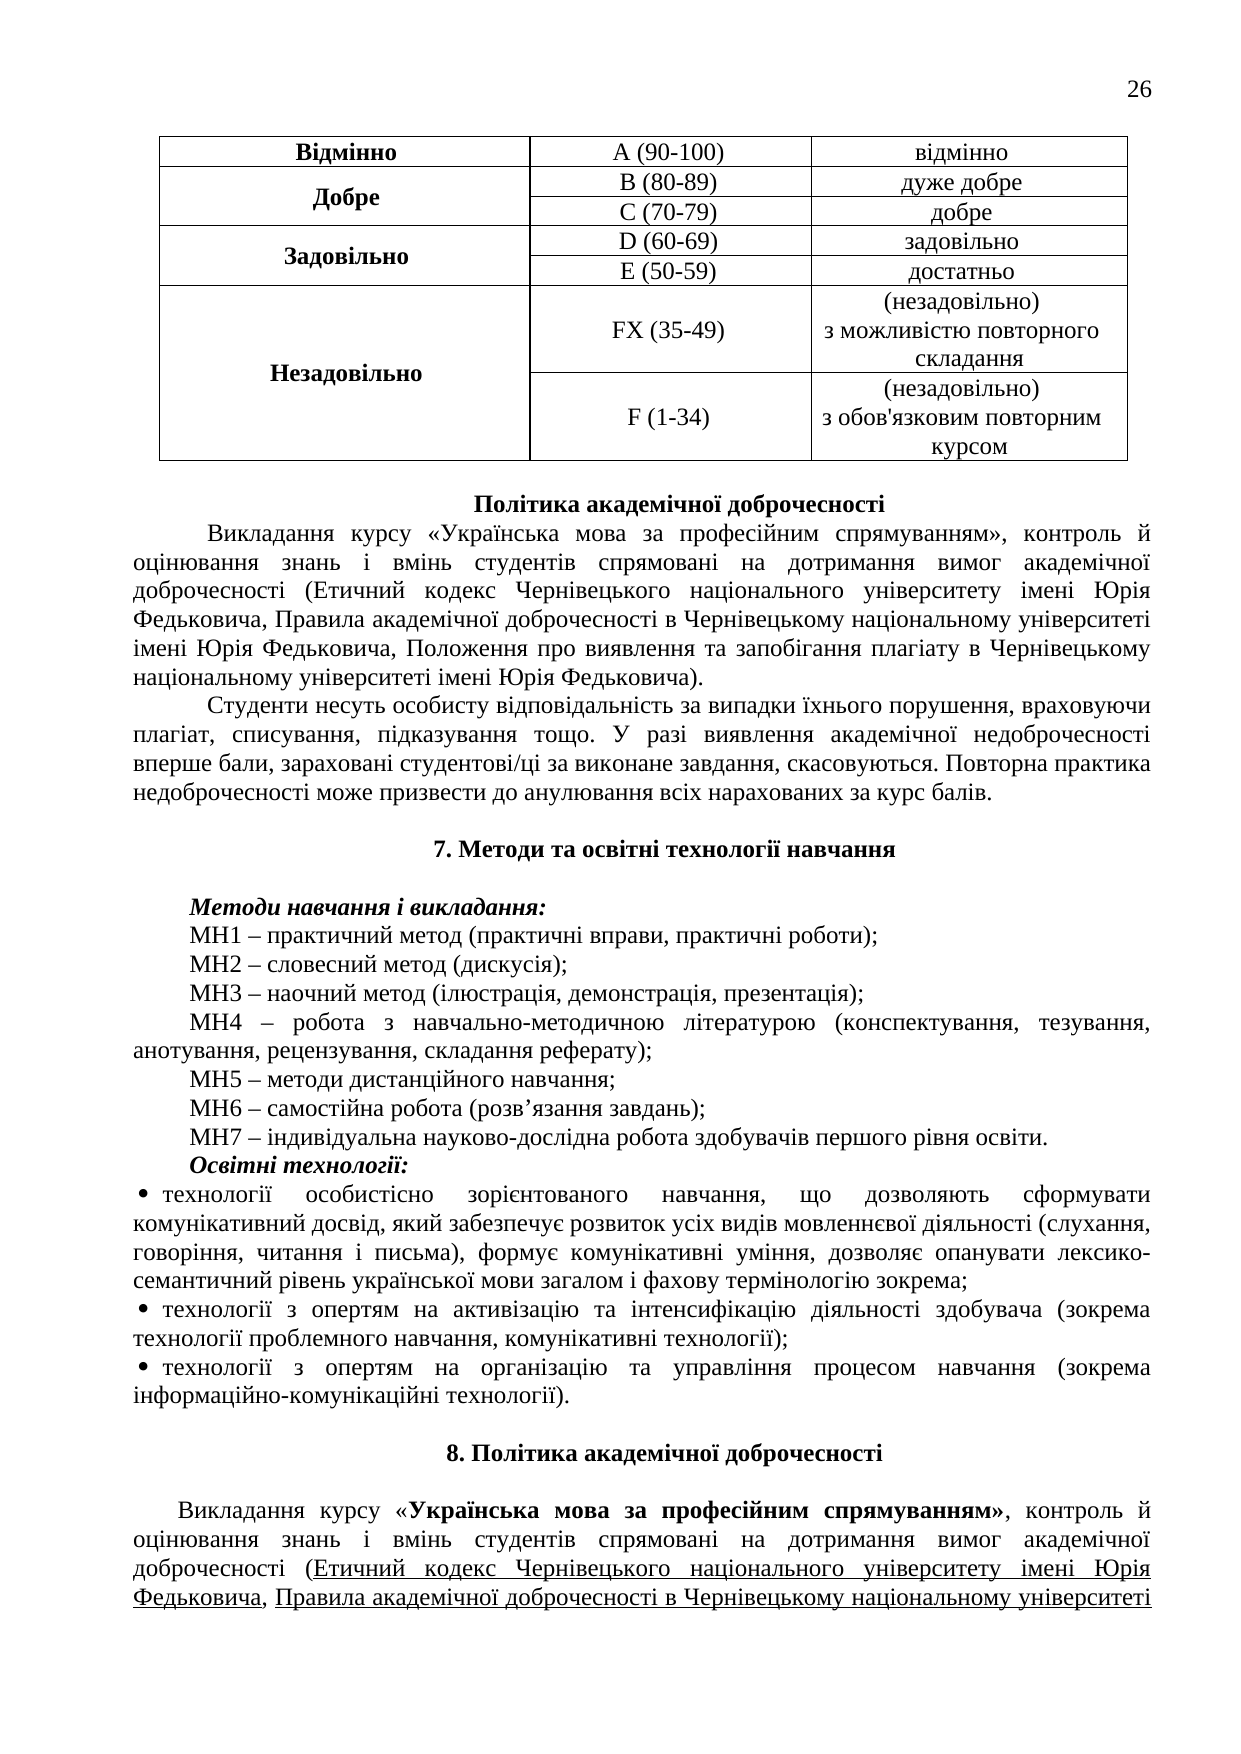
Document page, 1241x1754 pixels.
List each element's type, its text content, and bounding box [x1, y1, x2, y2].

text Студенти несуть особисту відповідальність за випадки їхнього порушення, враховуючи плагіат, списування, підказування тощо. У разі виявлення академічної недоброчесності вперше бали, зараховані студентові/ці за виконане завдання, скасовуються. Повторна практика недоброчесності може призвести до анулювання всіх нарахованих за курс балів. [133, 691, 1152, 806]
table_cell Добре [160, 167, 529, 225]
table_cell FX (35-49) [531, 286, 811, 372]
text МН6 – самостійна робота (розв’язання завдань); [133, 1093, 1152, 1122]
text МН4 – робота з навчально-методичною літературою (конспектування, тезування, анотування, рецензування, складання реферату); [133, 1007, 1152, 1064]
list технології з опертям на організацію та управління процесом навчання (зокрема інформаційно-комунікаційні технології). [133, 1352, 1152, 1409]
text 7. Методи та освітні технології навчання [133, 834, 1152, 863]
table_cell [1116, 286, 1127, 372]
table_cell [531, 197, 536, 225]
text МН5 – методи дистанційного навчання; [133, 1064, 1152, 1093]
table_cell Незадовільно [160, 286, 529, 459]
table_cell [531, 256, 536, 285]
text Освітні технології: [133, 1151, 1152, 1179]
table_cell Задовільно [160, 226, 529, 285]
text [133, 1496, 1152, 1611]
text Політика академічної доброчесності [133, 489, 1152, 518]
text МН2 – словесний метод (дискусія); [133, 949, 1152, 978]
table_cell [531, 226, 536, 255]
text 8. Політика академічної доброчесності [133, 1438, 1152, 1467]
text МН1 – практичний метод (практичні вправи, практичні роботи); [133, 921, 1152, 949]
table_cell Відмінно [160, 137, 529, 166]
text МН7 – індивідуальна науково-дослідна робота здобувачів першого рівня освіти. [133, 1122, 1152, 1151]
text МН3 – наочний метод (ілюстрація, демонстрація, презентація); [133, 978, 1152, 1007]
table_cell F (1-34) [531, 373, 811, 459]
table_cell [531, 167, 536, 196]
list технології з опертям на активізацію та інтенсифікацію діяльності здобувача (зокрема технології проблемного навчання, комунікативні технології); [133, 1294, 1152, 1352]
text Методи навчання і викладання: [133, 892, 1152, 921]
list технології особистісно зорієнтованого навчання, що дозволяють сформувати комунікативний досвід, який забезпечує розвиток усіх видів мовленнєвої діяльності (слухання, говоріння, читання і письма), формує комунікативні уміння, дозволяє опанувати лексико-семантичний рівень української мови загалом і фахову термінологію зокрема; [133, 1179, 1152, 1294]
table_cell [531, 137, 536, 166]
